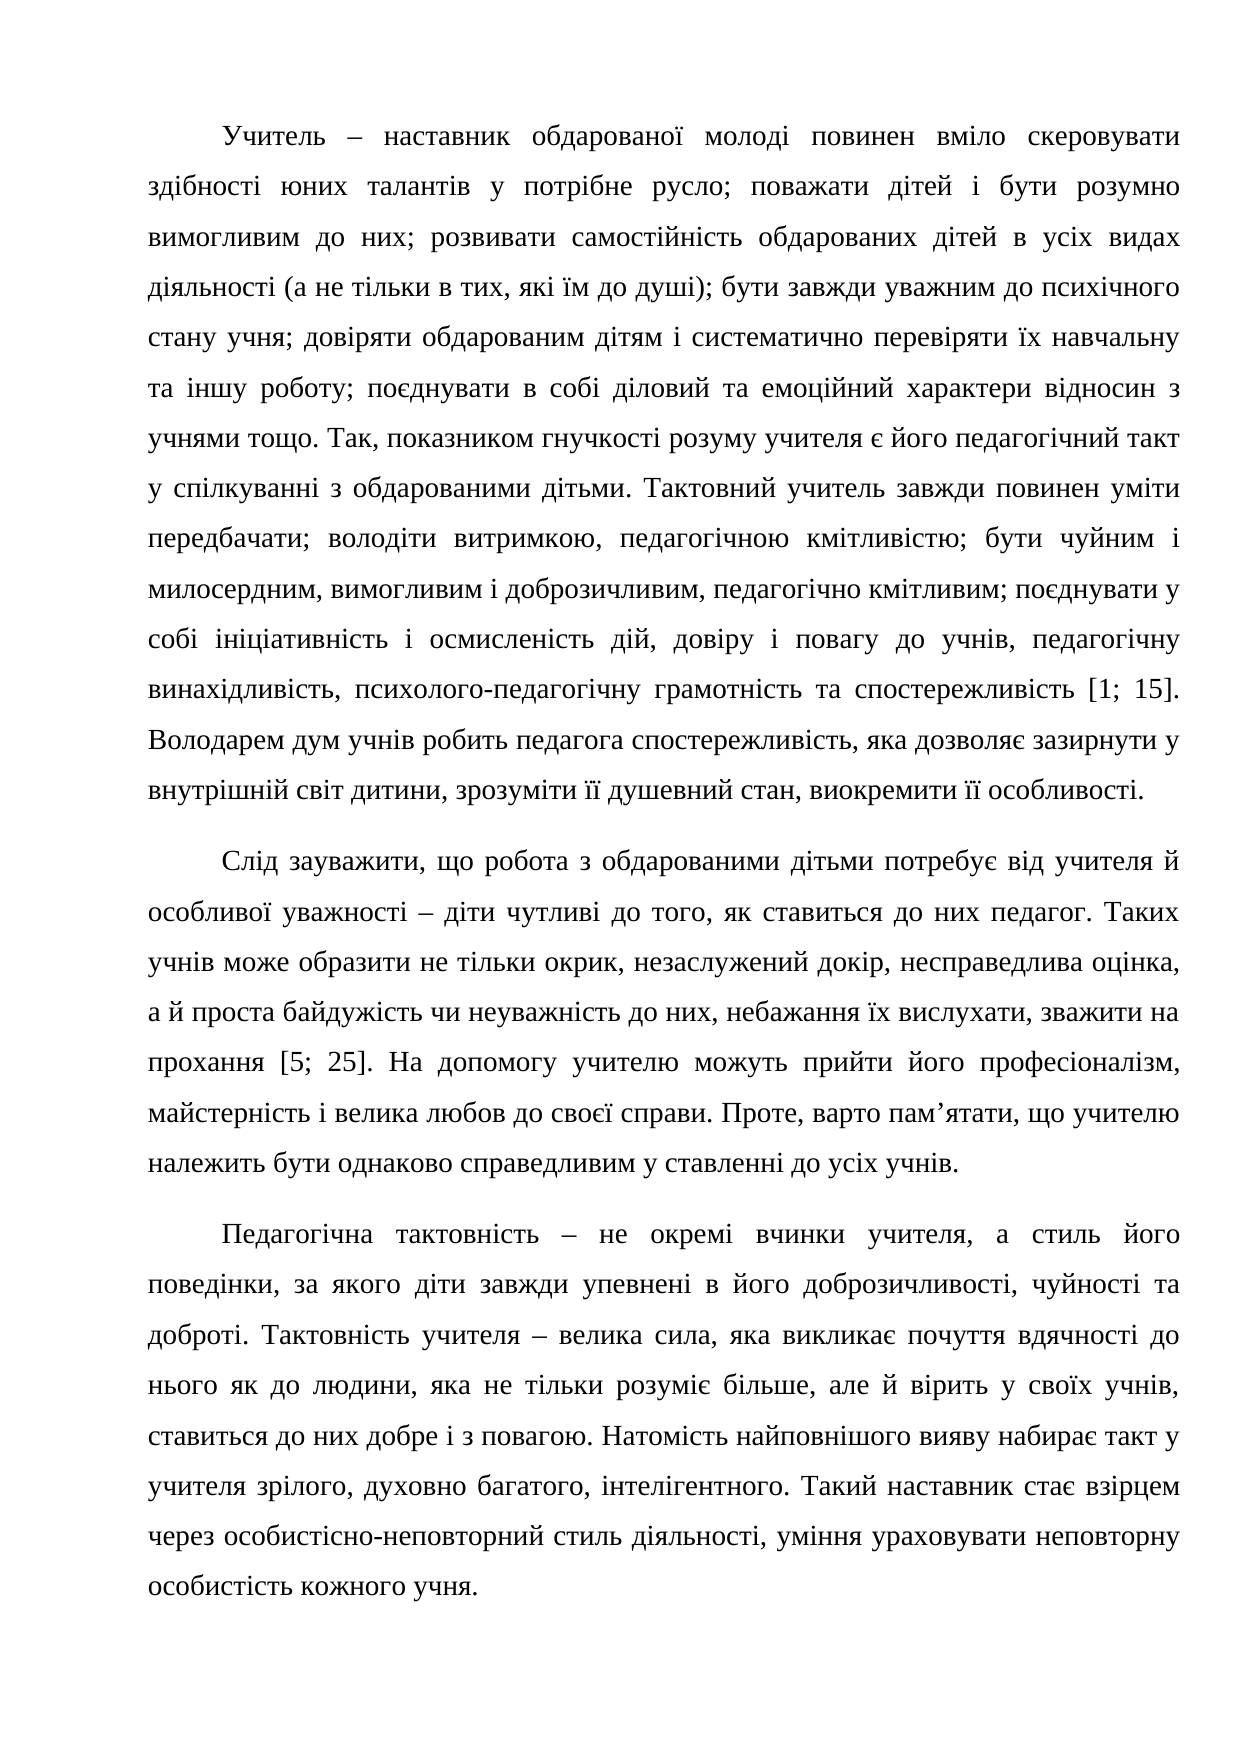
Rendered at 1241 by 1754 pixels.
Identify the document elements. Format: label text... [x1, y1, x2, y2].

text Слід зауважити, що робота з обдарованими дітьми потребує від учителя й особливої уважності – діти чутливі до того, як ставиться до них педагог. Таких учнів може образити не тільки окрик, незаслужений докір, несправедлива оцінка, а й проста байдужість чи неуважність до них, небажання їх вислухати, зважити на прохання [5; 25]. На допомогу учителю можуть прийти його професіоналізм, майстерність і велика любов до своєї справи. Проте, варто пам’ятати, що учителю належить бути однаково справедливим у ставленні до усіх учнів. [148, 843, 1181, 1179]
text Учитель – наставник обдарованої молоді повинен вміло скеровувати здібності юних талантів у потрібне русло; поважати дітей і бути розумно вимогливим до них; розвивати самостійність обдарованих дітей в усіх видах діяльності (а не тільки в тих, які їм до душі); бути завжди уважним до психічного стану учня; довіряти обдарованим дітям і систематично перевіряти їх навчальну та іншу роботу; поєднувати в собі діловий та емоційний характери відносин з учнями тощо. Так, показником гнучкості розуму учителя є його педагогічний такт у спілкуванні з обдарованими дітьми. Тактовний учитель завжди повинен уміти передбачати; володіти витримкою, педагогічною кмітливістю; бути чуйним і милосердним, вимогливим і доброзичливим, педагогічно кмітливим; поєднувати у собі ініціативність і осмисленість дій, довіру і повагу до учнів, педагогічну винахідливість, психолого-педагогічну грамотність та спостережливість [1; 15]. Володарем дум учнів робить педагога спостережливість, яка дозволяє зазирнути у внутрішній світ дитини, зрозуміти її душевний стан, виокремити її особливості. [148, 118, 1181, 806]
text Педагогічна тактовність – не окремі вчинки учителя, а стиль його поведінки, за якого діти завжди упевнені в його доброзичливості, чуйності та доброті. Тактовність учителя – велика сила, яка викликає почуття вдячності до нього як до людини, яка не тільки розуміє більше, але й вірить у своїх учнів, ставиться до них добре і з повагою. Натомість найповнішого вияву набирає такт у учителя зрілого, духовно багатого, інтелігентного. Такий наставник стає взірцем через особистісно-неповторний стиль діяльності, уміння ураховувати неповторну особистість кожного учня. [148, 1216, 1181, 1602]
